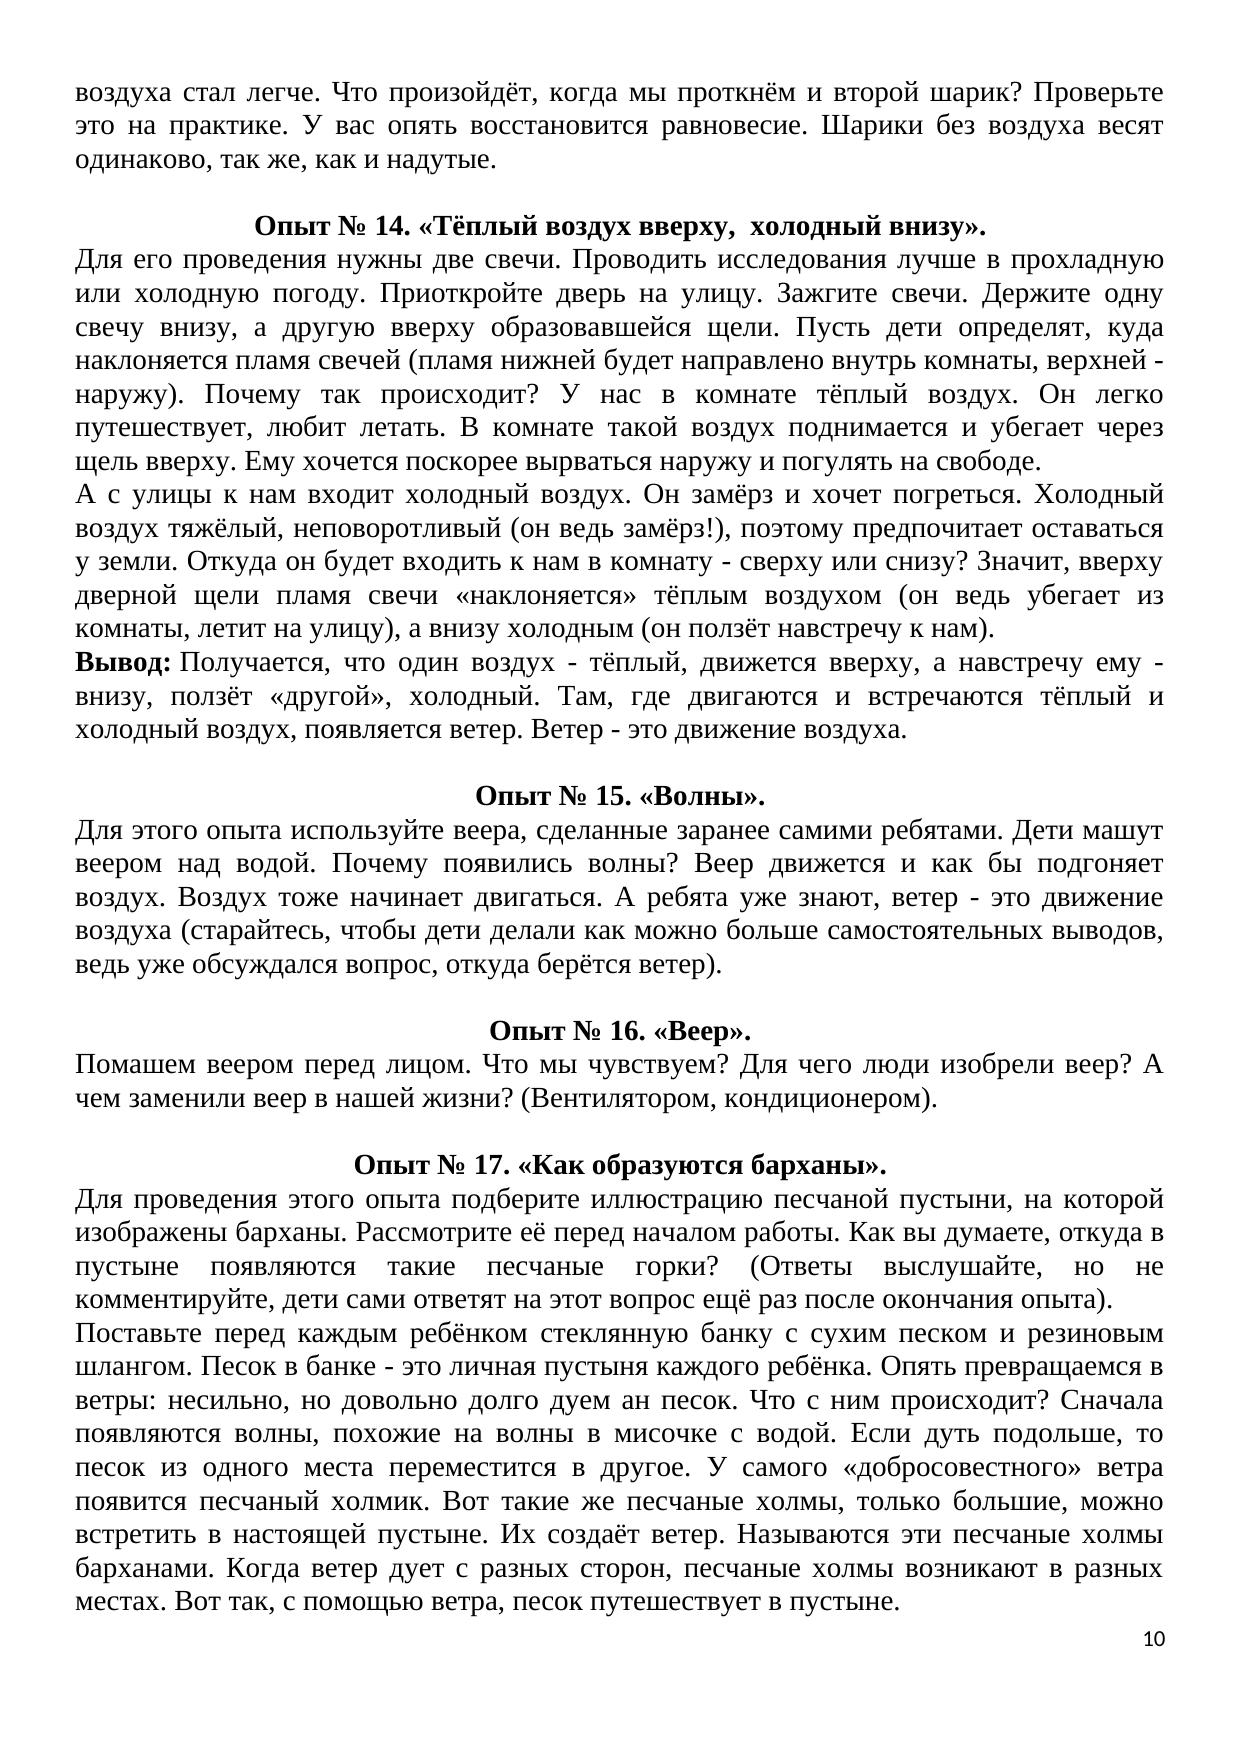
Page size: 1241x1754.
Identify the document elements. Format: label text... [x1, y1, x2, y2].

text Для этого опыта используйте веера, сделанные заранее самими ребятами. Дети машут веером над водой. Почему появились волны? Веер движется и как бы подгоняет воздух. Воздух тоже начинает двигаться. А ребята уже знают, ветер - это движение воздуха (старайтесь, чтобы дети делали как можно больше самостоятельных выводов, ведь уже обсуждался вопрос, откуда берётся ветер). [75, 812, 1165, 979]
text А с улицы к нам входит холодный воздух. Он замёрз и хочет погреться. Холодный воздух тяжёлый, неповоротливый (он ведь замёрз!), поэтому предпочитает оставаться у земли. Откуда он будет входить к нам в комнату - сверху или снизу? Значит, вверху дверной щели пламя свечи «наклоняется» тёплым воздухом (он ведь убегает из комнаты, летит на улицу), а внизу холодным (он ползёт навстречу к нам). [75, 476, 1165, 644]
text Для проведения этого опыта подберите иллюстрацию песчаной пустыни, на которой изображены барханы. Рассмотрите её перед началом работы. Как вы думаете, откуда в пустыне появляются такие песчаные горки? (Ответы выслушайте, но не комментируйте, дети сами ответят на этот вопрос ещё раз после окончания опыта). [75, 1181, 1165, 1315]
text Опыт № 16. «Веер». [75, 1013, 1165, 1047]
text Опыт № 14. «Тёплый воздух вверху, холодный внизу». [75, 208, 1165, 242]
text Вывод: Получается, что один воздух - тёплый, движется вверху, а навстречу ему - внизу, ползёт «другой», холодный. Там, где двигаются и встречаются тёплый и холодный воздух, появляется ветер. Ветер - это движение воздуха. [75, 644, 1165, 745]
text Для его проведения нужны две свечи. Проводить исследования лучше в прохладную или холодную погоду. Приоткройте дверь на улицу. Зажгите свечи. Держите одну свечу внизу, а другую вверху образовавшейся щели. Пусть дети определят, куда наклоняется пламя свечей (пламя нижней будет направлено внутрь комнаты, верхней - наружу). Почему так происходит? У нас в комнате тёплый воздух. Он легко путешествует, любит летать. В комнате такой воздух поднимается и убегает через щель вверху. Ему хочется поскорее вырваться наружу и погулять на свободе. [75, 242, 1165, 476]
text Опыт № 17. «Как образуются барханы». [75, 1147, 1165, 1181]
text Опыт № 15. «Волны». [75, 778, 1165, 812]
text Поставьте перед каждым ребёнком стеклянную банку с сухим песком и резиновым шлангом. Песок в банке - это личная пустыня каждого ребёнка. Опять превращаемся в ветры: несильно, но довольно долго дуем ан песок. Что с ним происходит? Сначала появляются волны, похожие на волны в мисочке с водой. Если дуть подольше, то песок из одного места переместится в другое. У самого «добросовестного» ветра появится песчаный холмик. Вот такие же песчаные холмы, только большие, можно встретить в настоящей пустыне. Их создаёт ветер. Называются эти песчаные холмы барханами. Когда ветер дует с разных сторон, песчаные холмы возникают в разных местах. Вот так, с помощью ветра, песок путешествует в пустыне. [75, 1315, 1165, 1617]
text Помашем веером перед лицом. Что мы чувствуем? Для чего люди изобрели веер? А чем заменили веер в нашей жизни? (Вентилятором, кондиционером). [75, 1047, 1165, 1114]
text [75, 74, 1165, 174]
